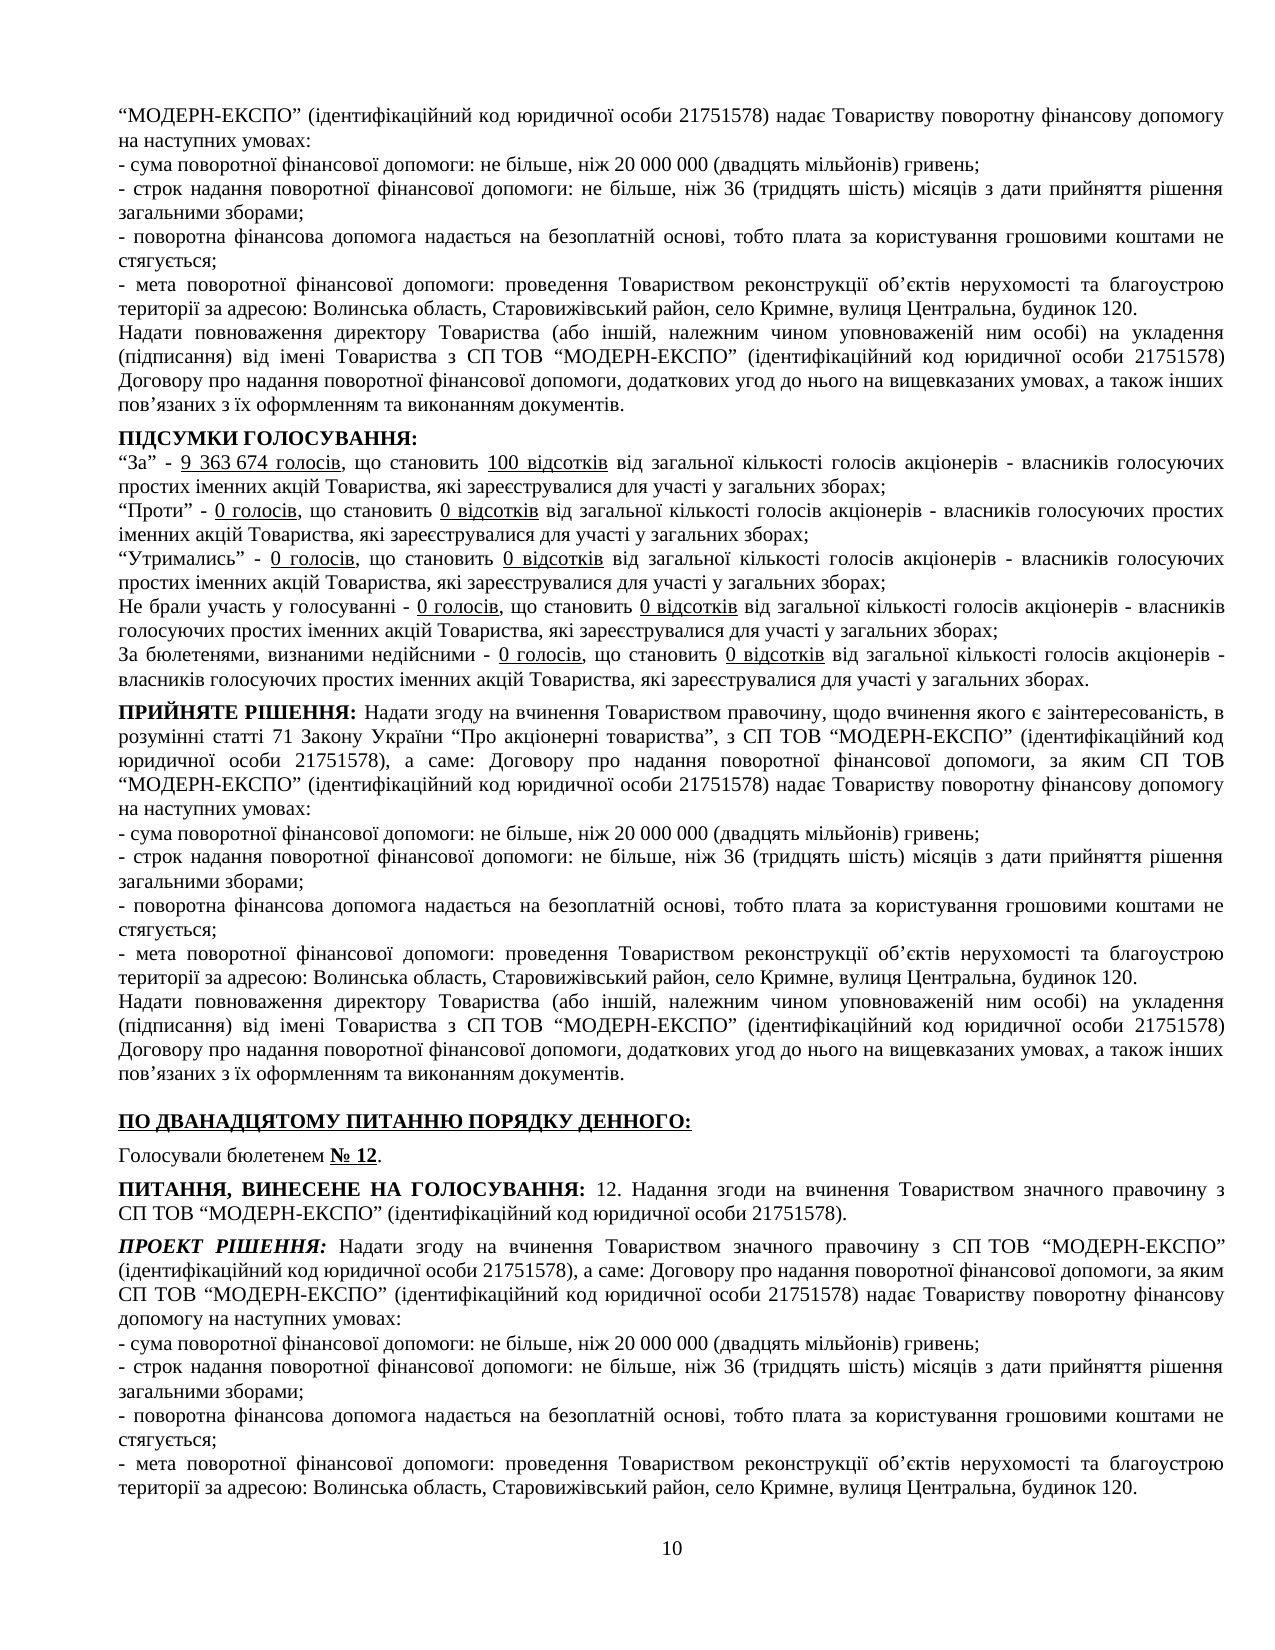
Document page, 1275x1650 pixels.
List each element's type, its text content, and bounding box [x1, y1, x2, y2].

text - поворотна фінансова допомога надається на безоплатній основі, тобто плата за користування грошовими коштами не стягується; [118, 1403, 1226, 1451]
text “Утримались” - 0 голосів, що становить 0 відсотків від загальної кількості голосів акціонерів - власників голосуючих простих іменних акцій Товариства, які зареєструвалися для участі у загальних зборах; [118, 546, 1226, 594]
text ПІДСУМКИ ГОЛОСУВАННЯ: [118, 426, 1226, 450]
text ПРОЕКТ РІШЕННЯ: Надати згоду на вчинення Товариством значного правочину з СП ТОВ “МОДЕРН-ЕКСПО” (ідентифікаційний код юридичної особи 21751578), а саме: Договору про надання поворотної фінансової допомоги, за яким СП ТОВ “МОДЕРН-ЕКСПО” (ідентифікаційний код юридичної особи 21751578) надає Товариству поворотну фінансову допомогу на наступних умовах: [118, 1234, 1226, 1330]
text За бюлетенями, визнаними недійсними - 0 голосів, що становить 0 відсотків від загальної кількості голосів акціонерів - власників голосуючих простих іменних акцій Товариства, які зареєструвалися для участі у загальних зборах. [118, 642, 1226, 691]
text - строк надання поворотної фінансової допомоги: не більше, ніж 36 (тридцять шість) місяців з дати прийняття рішення загальними зборами; [118, 176, 1226, 224]
text Не брали участь у голосуванні - 0 голосів, що становить 0 відсотків від загальної кількості голосів акціонерів - власників голосуючих простих іменних акцій Товариства, які зареєструвалися для участі у загальних зборах; [118, 594, 1226, 642]
text - строк надання поворотної фінансової допомоги: не більше, ніж 36 (тридцять шість) місяців з дати прийняття рішення загальними зборами; [118, 1354, 1226, 1403]
text ПО ДВАНАДЦЯТОМУ ПИТАННЮ ПОРЯДКУ ДЕННОГО: [118, 1109, 1226, 1133]
text Надати повноваження директору Товариства (або іншій, належним чином уповноваженій ним особі) на укладення (підписання) від імені Товариства з СП ТОВ “МОДЕРН-ЕКСПО” (ідентифікаційний код юридичної особи 21751578) Договору про надання поворотної фінансової допомоги, додаткових угод до нього на вищевказаних умовах, а також інших пов’язаних з їх оформленням та виконанням документів. [118, 989, 1226, 1085]
text Надати повноваження директору Товариства (або іншій, належним чином уповноваженій ним особі) на укладення (підписання) від імені Товариства з СП ТОВ “МОДЕРН-ЕКСПО” (ідентифікаційний код юридичної особи 21751578) Договору про надання поворотної фінансової допомоги, додаткових угод до нього на вищевказаних умовах, а також інших пов’язаних з їх оформленням та виконанням документів. [118, 320, 1226, 416]
text - мета поворотної фінансової допомоги: проведення Товариством реконструкції об’єктів нерухомості та благоустрою території за адресою: Волинська область, Старовижівський район, село Кримне, вулиця Центральна, будинок 120. [118, 272, 1226, 320]
text Голосували бюлетенем № 12. [118, 1143, 1226, 1167]
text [118, 103, 1226, 152]
text - поворотна фінансова допомога надається на безоплатній основі, тобто плата за користування грошовими коштами не стягується; [118, 893, 1226, 941]
text - строк надання поворотної фінансової допомоги: не більше, ніж 36 (тридцять шість) місяців з дати прийняття рішення загальними зборами; [118, 844, 1226, 893]
text “Проти” - 0 голосів, що становить 0 відсотків від загальної кількості голосів акціонерів - власників голосуючих простих іменних акцій Товариства, які зареєструвалися для участі у загальних зборах; [118, 498, 1226, 546]
text - сума поворотної фінансової допомоги: не більше, ніж 20 000 000 (двадцять мільйонів) гривень; [118, 820, 1226, 844]
text “За” - 9 363 674 голосів, що становить 100 відсотків від загальної кількості голосів акціонерів - власників голосуючих простих іменних акцій Товариства, які зареєструвалися для участі у загальних зборах; [118, 450, 1226, 498]
text ПРИЙНЯТЕ РІШЕННЯ: Надати згоду на вчинення Товариством правочину, щодо вчинення якого є заінтересованість, в розумінні статті 71 Закону України “Про акціонерні товариства”, з СП ТОВ “МОДЕРН-ЕКСПО” (ідентифікаційний код юридичної особи 21751578), а саме: Договору про надання поворотної фінансової допомоги, за яким СП ТОВ “МОДЕРН-ЕКСПО” (ідентифікаційний код юридичної особи 21751578) надає Товариству поворотну фінансову допомогу на наступних умовах: [118, 700, 1226, 820]
text - сума поворотної фінансової допомоги: не більше, ніж 20 000 000 (двадцять мільйонів) гривень; [118, 1330, 1226, 1354]
text - мета поворотної фінансової допомоги: проведення Товариством реконструкції об’єктів нерухомості та благоустрою території за адресою: Волинська область, Старовижівський район, село Кримне, вулиця Центральна, будинок 120. [118, 941, 1226, 989]
text - мета поворотної фінансової допомоги: проведення Товариством реконструкції об’єктів нерухомості та благоустрою території за адресою: Волинська область, Старовижівський район, село Кримне, вулиця Центральна, будинок 120. [118, 1451, 1226, 1499]
text - сума поворотної фінансової допомоги: не більше, ніж 20 000 000 (двадцять мільйонів) гривень; [118, 152, 1226, 176]
text - поворотна фінансова допомога надається на безоплатній основі, тобто плата за користування грошовими коштами не стягується; [118, 224, 1226, 272]
text ПИТАННЯ, ВИНЕСЕНЕ НА ГОЛОСУВАННЯ: 12. Надання згоди на вчинення Товариством значного правочину з СП ТОВ “МОДЕРН-ЕКСПО” (ідентифікаційний код юридичної особи 21751578). [118, 1176, 1226, 1224]
